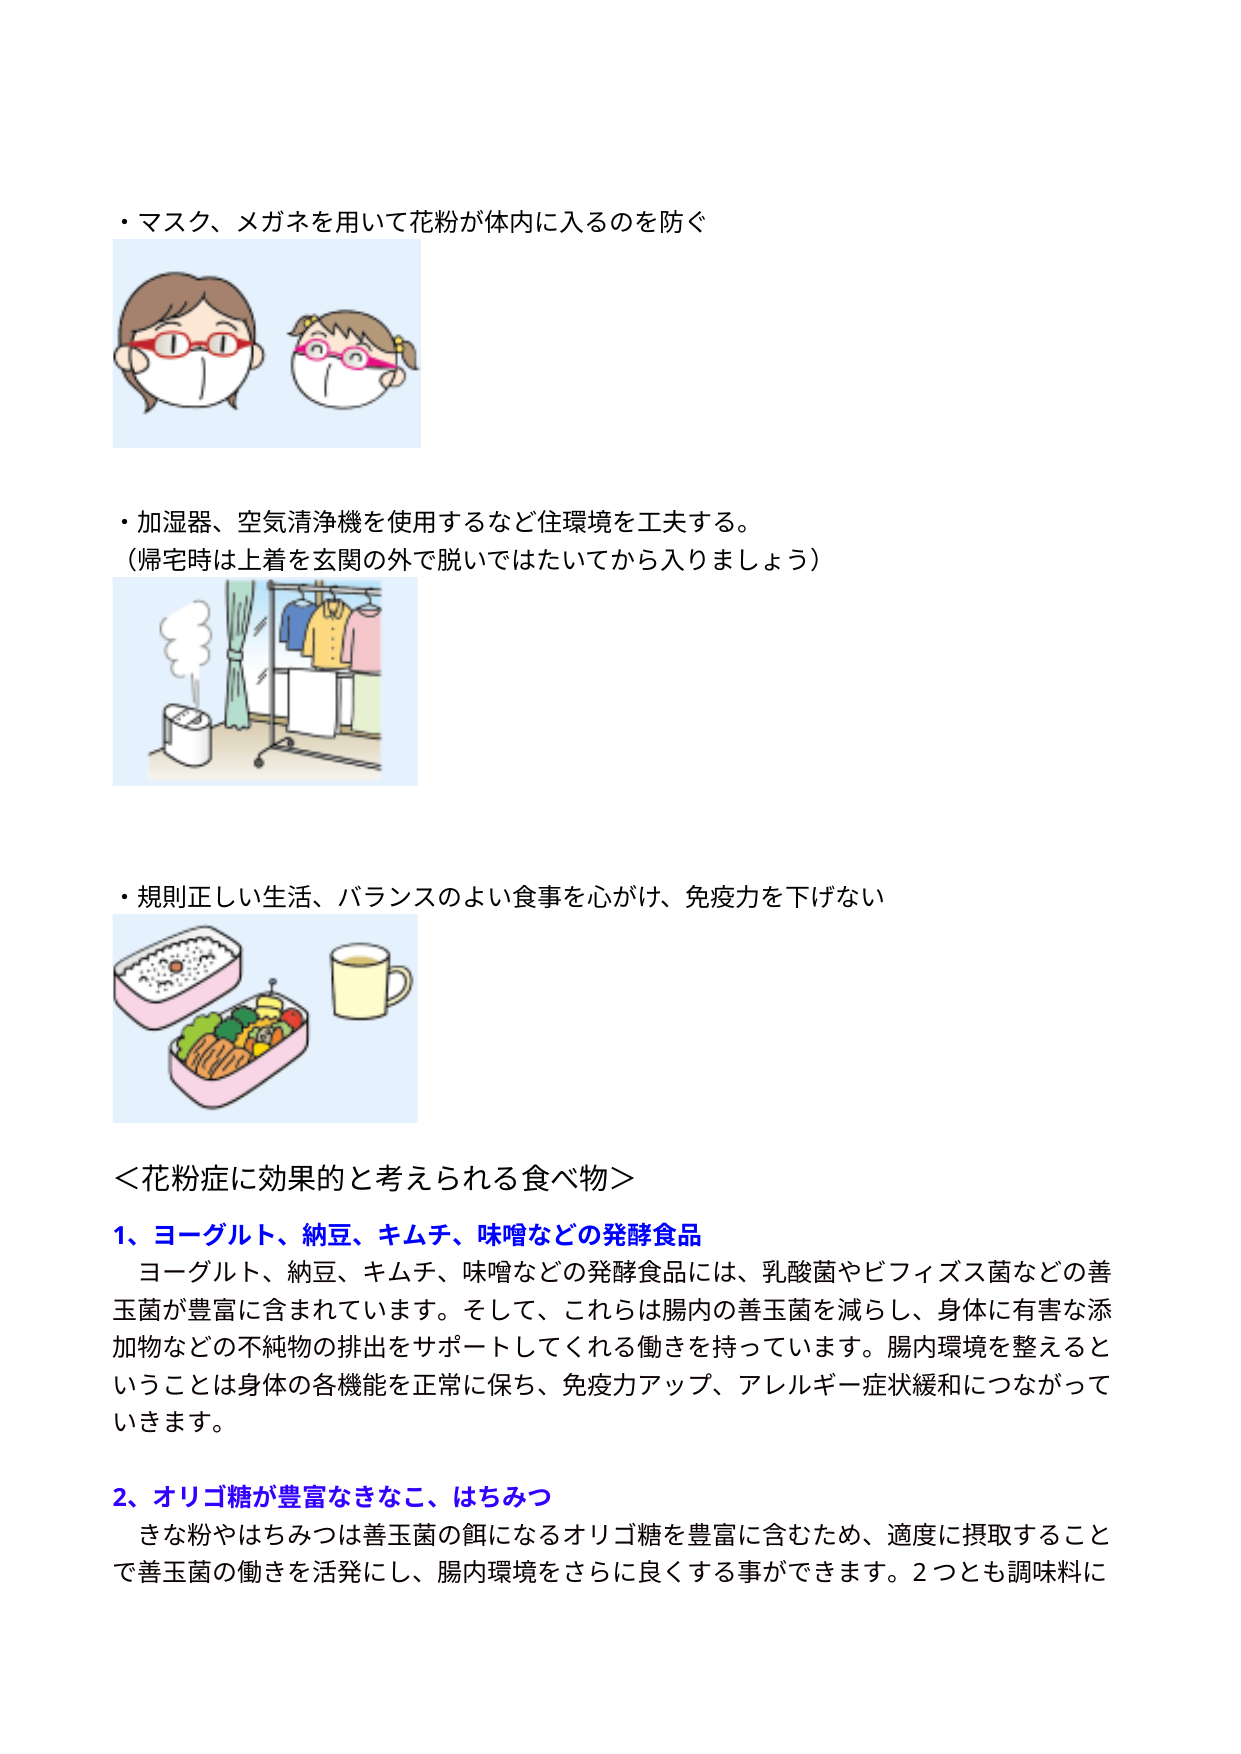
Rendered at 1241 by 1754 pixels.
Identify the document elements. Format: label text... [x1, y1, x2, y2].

text ・マスク、メガネを用いて花粉が体内に入るのを防ぐ [112, 202, 1128, 239]
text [112, 1514, 1128, 1589]
picture [112, 239, 421, 448]
text （帰宅時は上着を玄関の外で脱いではたいてから入りましょう） [112, 539, 1128, 577]
text ヨーグルト、納豆、キムチ、味噌などの発酵食品には、乳酸菌やビフィズス菌などの善玉菌が豊富に含まれています。そして、これらは腸内の善玉菌を減らし、身体に有害な添加物などの不純物の排出をサポートしてくれる働きを持っています。腸内環境を整えるということは身体の各機能を正常に保ち、免疫力アップ、アレルギー症状緩和につながっていきます。 [112, 1252, 1128, 1439]
text ・規則正しい生活、バランスのよい食事を心がけ、免疫力を下げない [112, 877, 1128, 914]
text ＜花粉症に効果的と考えられる食べ物＞ [112, 1139, 1128, 1214]
picture [112, 914, 418, 1123]
picture [112, 577, 418, 786]
text 2、オリゴ糖が豊富なきなこ、はちみつ [112, 1477, 1128, 1514]
text 1、ヨーグルト、納豆、キムチ、味噌などの発酵食品 [112, 1214, 1128, 1252]
text ・加湿器、空気清浄機を使用するなど住環境を工夫する。 [112, 502, 1128, 539]
